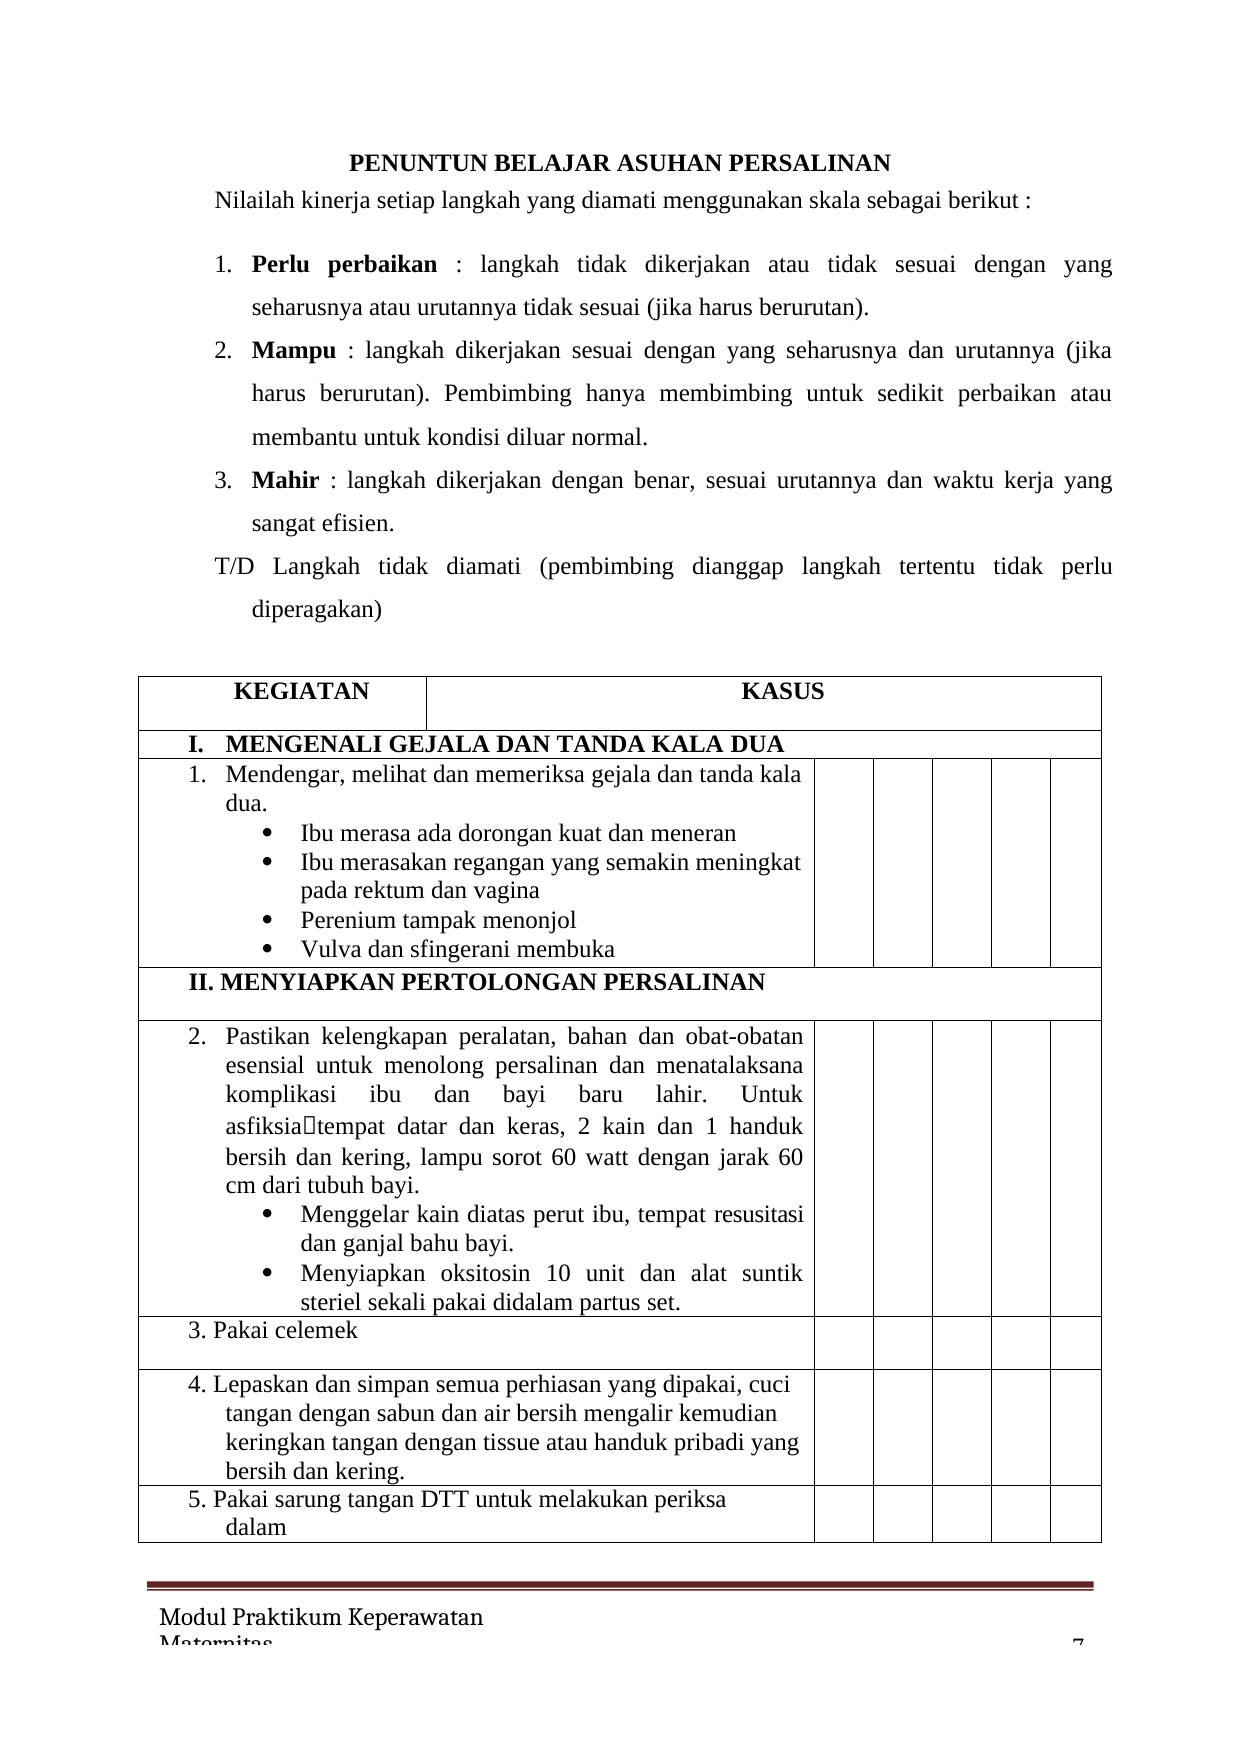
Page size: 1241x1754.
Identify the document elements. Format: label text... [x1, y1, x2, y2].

table_cell [1051, 1486, 1101, 1542]
table_cell [1051, 1370, 1101, 1484]
table_cell [1051, 759, 1101, 967]
subtitle PENUNTUN BELAJAR ASUHAN PERSALINAN [135, 148, 1105, 176]
table_cell [815, 1486, 873, 1542]
table_cell [992, 1317, 1050, 1368]
table_cell II. MENYIAPKAN PERTOLONGAN PERSALINAN [139, 968, 1101, 1020]
table_header KASUS [427, 677, 1101, 730]
table_cell 3. Pakai celemek [139, 1317, 814, 1368]
table_cell [992, 759, 1050, 967]
table_cell [992, 1486, 1050, 1542]
table_cell [874, 759, 932, 967]
table_cell 4. Lepaskan dan simpan semua perhiasan yang dipakai, cuci tangan dengan sabun dan air bersih mengalir kemudian keringkan tangan dengan tissue atau handuk pribadi yang bersih dan kering. [139, 1370, 814, 1484]
table_cell [933, 1021, 991, 1316]
table_cell [933, 1370, 991, 1484]
table_cell [933, 1317, 991, 1368]
table_cell [874, 1317, 932, 1368]
table_header KEGIATAN [139, 677, 426, 730]
table_cell [874, 1370, 932, 1484]
table_cell Pastikan kelengkapan peralatan, bahan dan obat-obatan esensial untuk menolong persalinan dan menatalaksana komplikasi ibu dan bayi baru lahir. Untuk asfiksiatempat datar dan keras, 2 kain dan 1 handuk bersih dan kering, lampu sorot 60 watt dengan jarak 60 cm dari tubuh bayi. Menggelar kain diatas perut ibu, tempat resusitasi dan ganjal bahu bayi. Menyiapkan oksitosin 10 unit dan alat suntik steriel sekali pakai didalam partus set. [139, 1021, 814, 1316]
table_cell [815, 1370, 873, 1484]
table_cell [874, 1486, 932, 1542]
table_cell [933, 1486, 991, 1542]
table_cell [815, 1021, 873, 1316]
table_cell [1051, 1021, 1101, 1316]
table_cell [1051, 1317, 1101, 1368]
table_cell 5. Pakai sarung tangan DTT untuk melakukan periksa dalam [139, 1486, 814, 1542]
table_cell Mendengar, melihat dan memeriksa gejala dan tanda kala dua. Ibu merasa ada dorongan kuat dan meneran Ibu merasakan regangan yang semakin meningkat pada rektum dan vagina Perenium tampak menonjol Vulva dan sfingerani membuka [139, 759, 814, 967]
table_cell I. MENGENALI GEJALA DAN TANDA KALA DUA [139, 731, 1101, 758]
table_cell [992, 1021, 1050, 1316]
table_cell [815, 1317, 873, 1368]
table_cell [933, 759, 991, 967]
table_cell [874, 1021, 932, 1316]
table_cell [815, 759, 873, 967]
table_cell [992, 1370, 1050, 1484]
